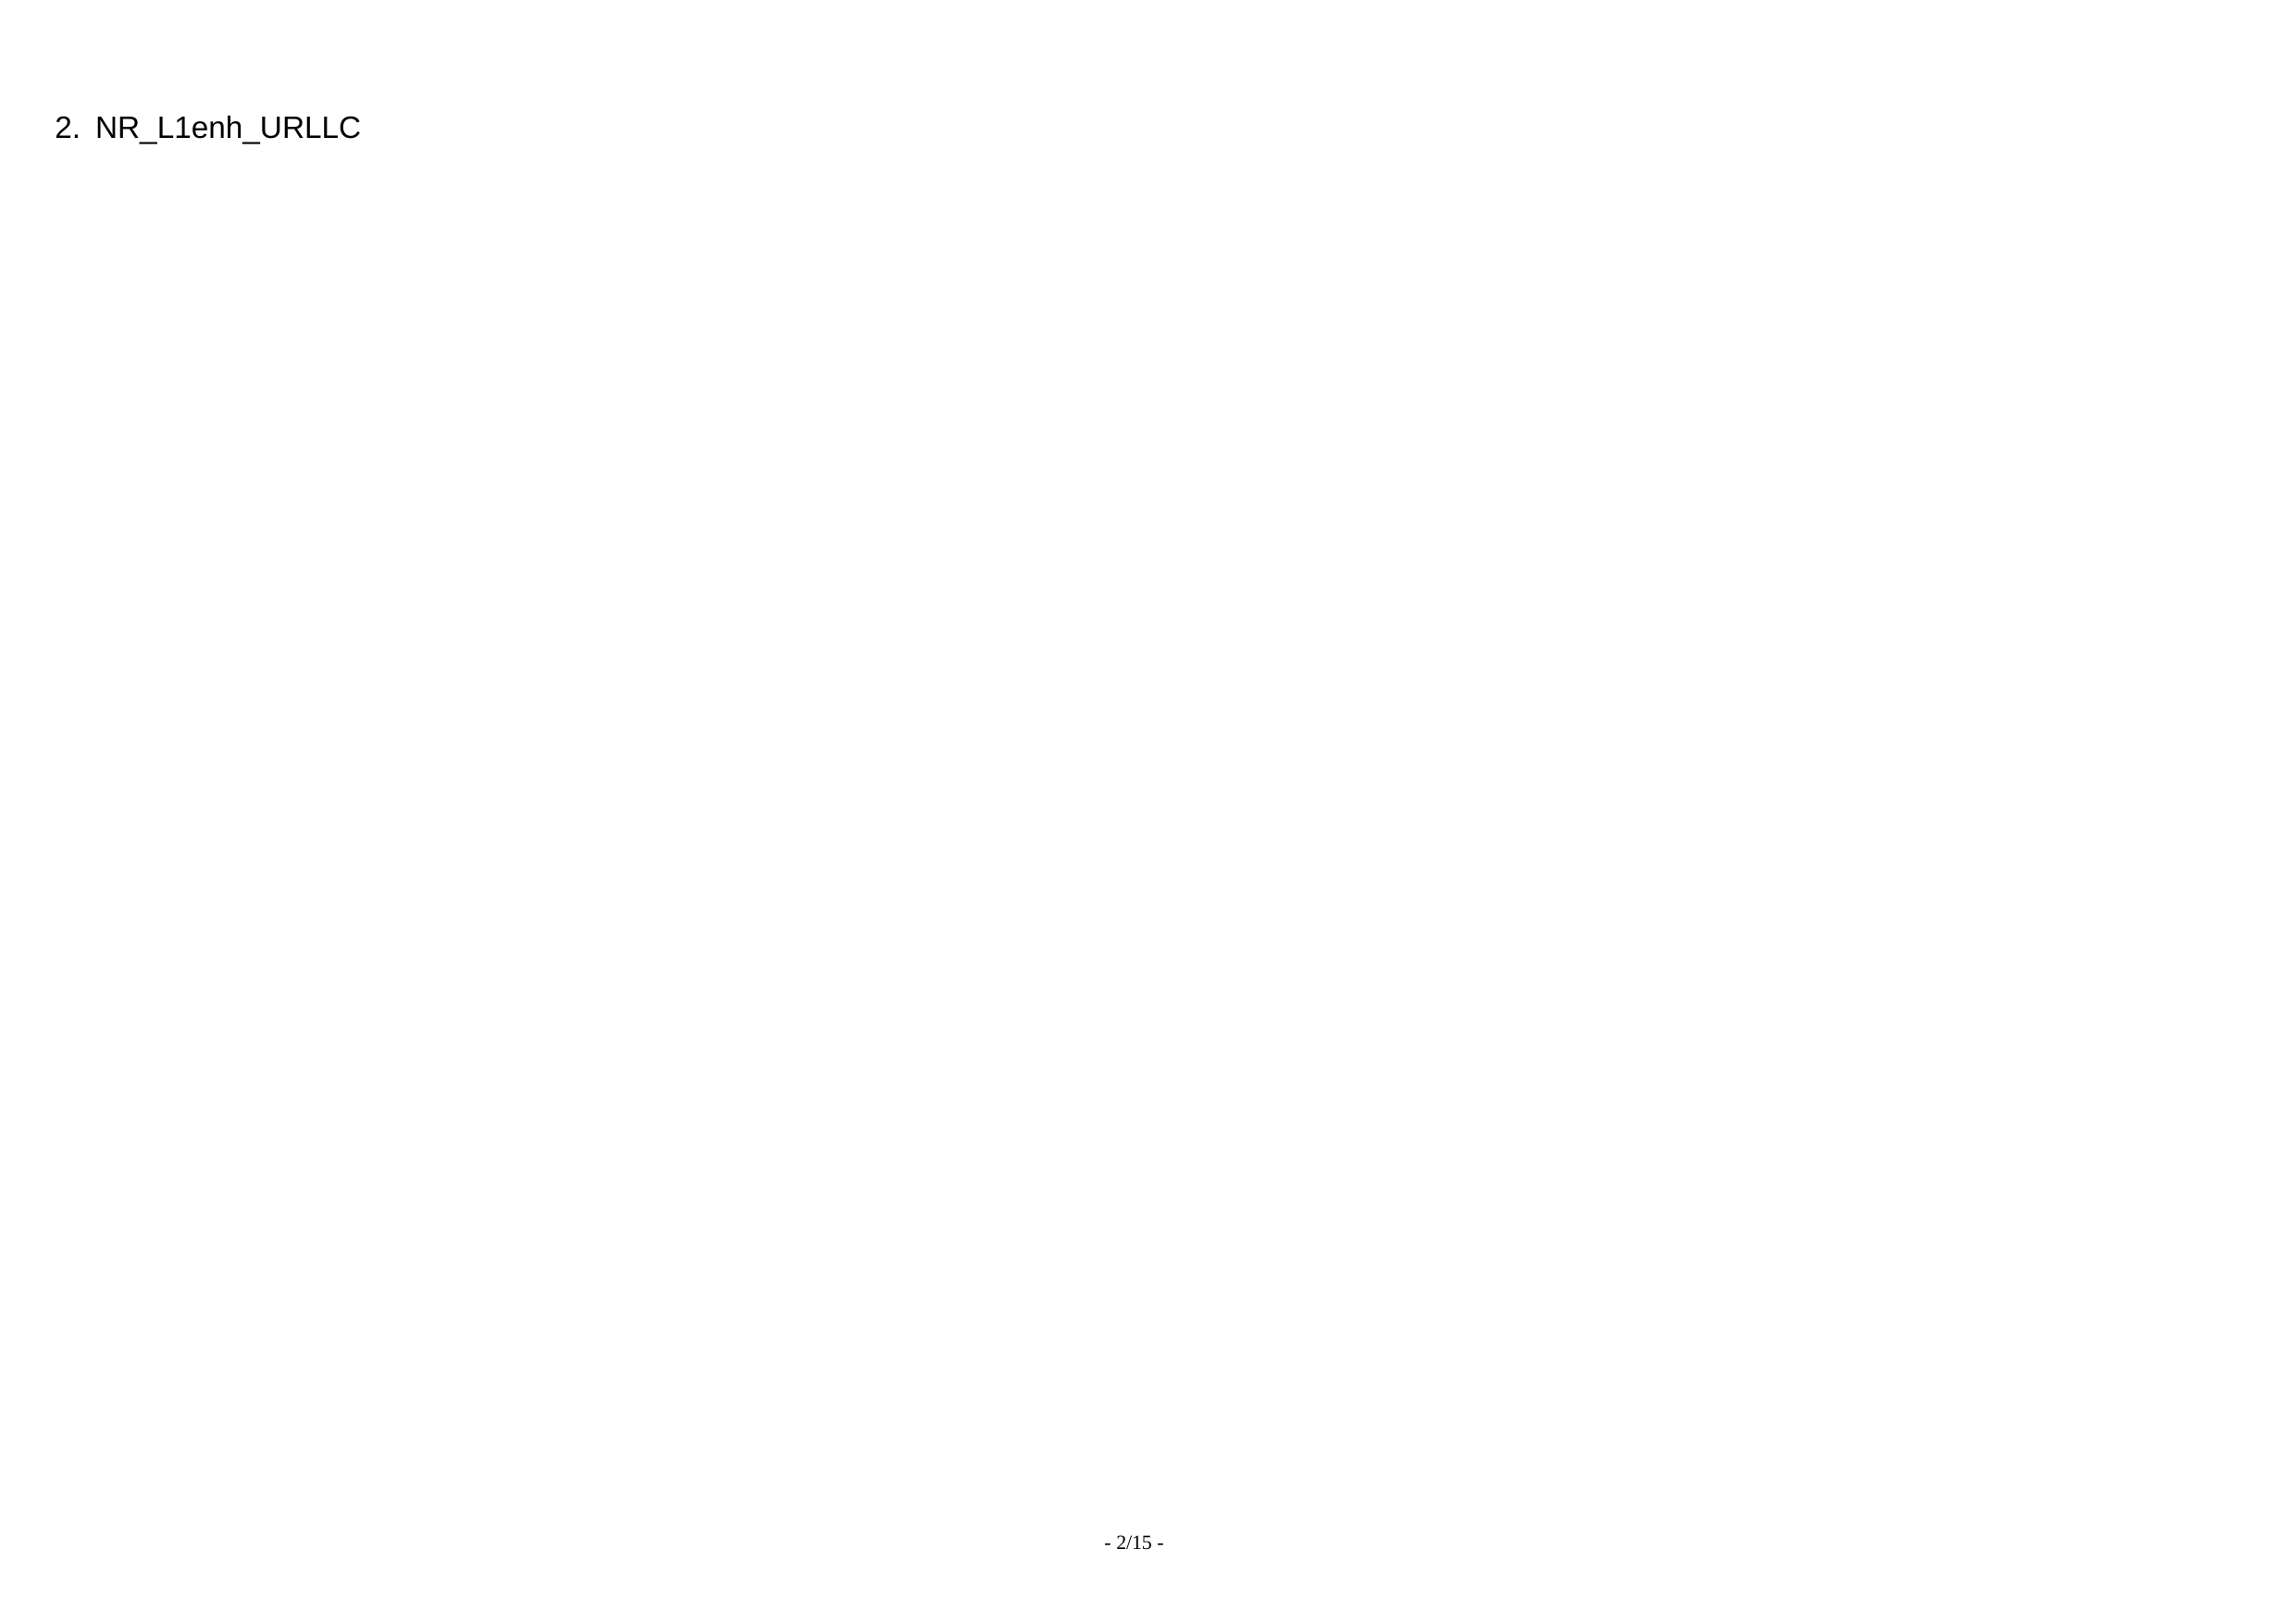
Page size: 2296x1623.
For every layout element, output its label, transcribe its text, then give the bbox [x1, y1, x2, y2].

list NR_L1enh_URLLC [55, 109, 2214, 145]
